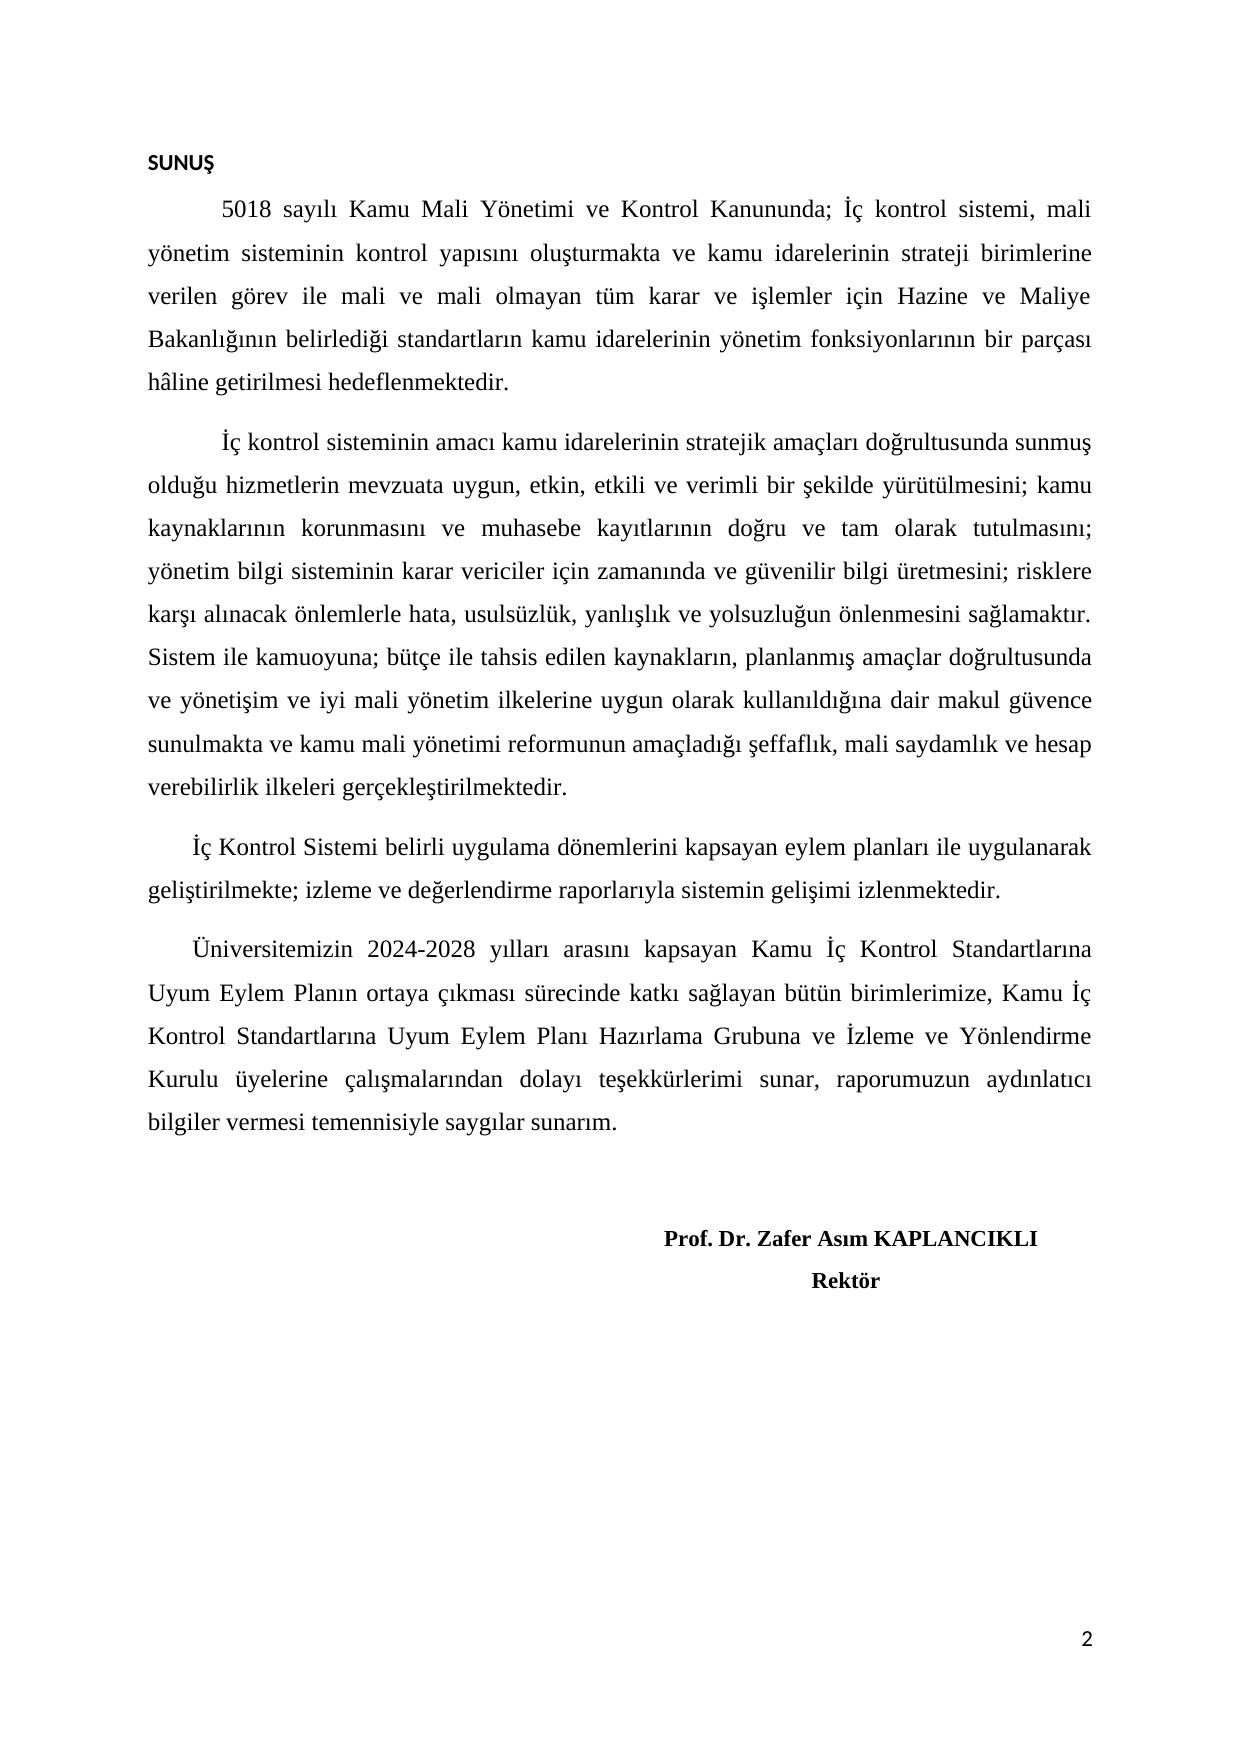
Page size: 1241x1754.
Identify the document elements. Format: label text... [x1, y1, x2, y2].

text Üniversitemizin 2024-2028 yılları arasını kapsayan Kamu İç Kontrol Standartlarına Uyum Eylem Planın ortaya çıkması sürecinde katkı sağlayan bütün birimlerimize, Kamu İç Kontrol Standartlarına Uyum Eylem Planı Hazırlama Grubuna ve İzleme ve Yönlendirme Kurulu üyelerine çalışmalarından dolayı teşekkürlerimi sunar, raporumuzun aydınlatıcı bilgiler vermesi temennisiyle saygılar sunarım. [148, 934, 1093, 1136]
text Rektör [738, 1268, 1093, 1294]
text 5018 sayılı Kamu Mali Yönetimi ve Kontrol Kanununda; İç kontrol sistemi, mali yönetim sisteminin kontrol yapısını oluşturmakta ve kamu idarelerinin strateji birimlerine verilen görev ile mali ve mali olmayan tüm karar ve işlemler için Hazine ve Maliye Bakanlığının belirlediği standartların kamu idarelerinin yönetim fonksiyonlarının bir parçası hâline getirilmesi hedeflenmektedir. [148, 194, 1093, 396]
text Prof. Dr. Zafer Asım KAPLANCIKLI [148, 1224, 1093, 1251]
text SUNUŞ [148, 148, 1093, 176]
text İç kontrol sisteminin amacı kamu idarelerinin stratejik amaçları doğrultusunda sunmuş olduğu hizmetlerin mevzuata uygun, etkin, etkili ve verimli bir şekilde yürütülmesini; kamu kaynaklarının korunmasını ve muhasebe kayıtlarının doğru ve tam olarak tutulmasını; yönetim bilgi sisteminin karar vericiler için zamanında ve güvenilir bilgi üretmesini; risklere karşı alınacak önlemlerle hata, usulsüzlük, yanlışlık ve yolsuzluğun önlenmesini sağlamaktır. Sistem ile kamuoyuna; bütçe ile tahsis edilen kaynakların, planlanmış amaçlar doğrultusunda ve yönetişim ve iyi mali yönetim ilkelerine uygun olarak kullanıldığına dair makul güvence sunulmakta ve kamu mali yönetimi reformunun amaçladığı şeffaflık, mali saydamlık ve hesap verebilirlik ilkeleri gerçekleştirilmektedir. [148, 427, 1093, 801]
text İç Kontrol Sistemi belirli uygulama dönemlerini kapsayan eylem planları ile uygulanarak geliştirilmekte; izleme ve değerlendirme raporlarıyla sistemin gelişimi izlenmektedir. [148, 832, 1093, 903]
